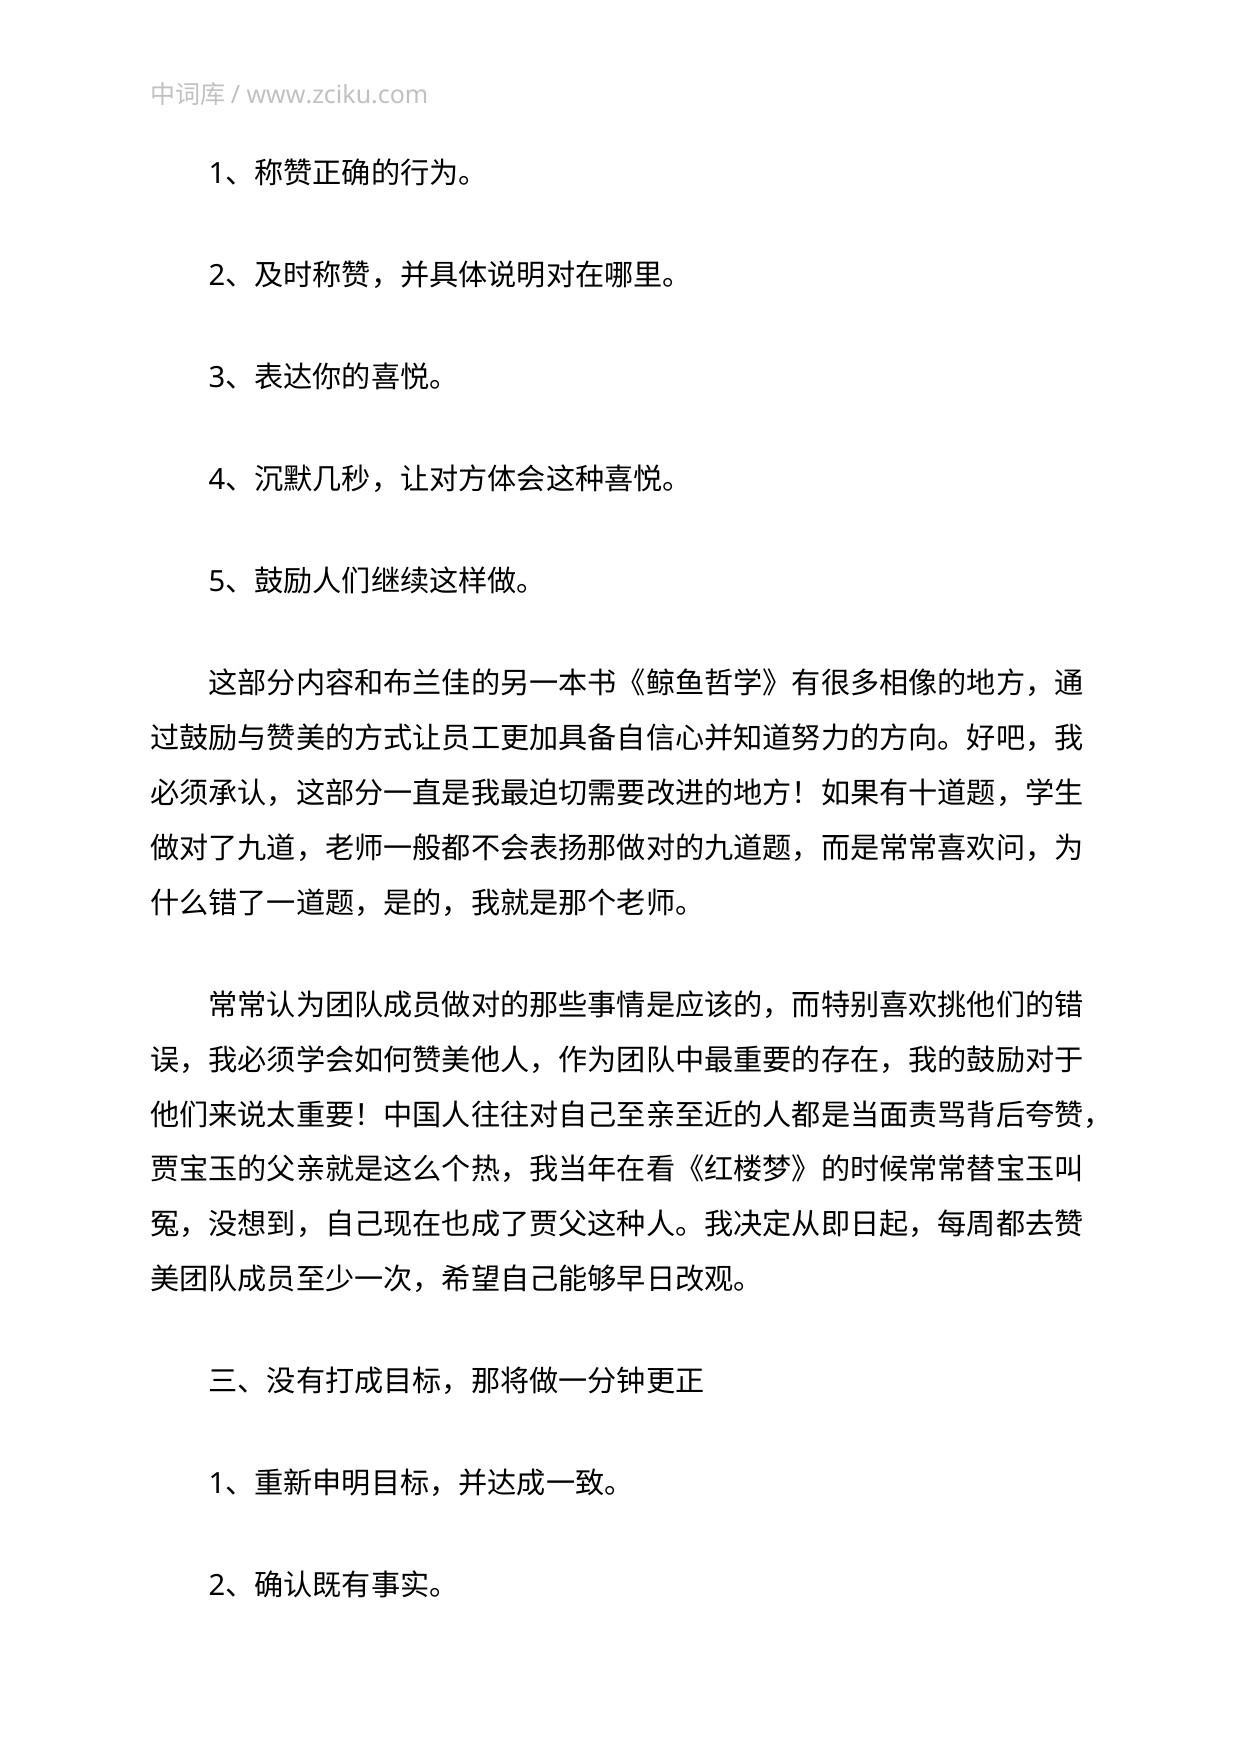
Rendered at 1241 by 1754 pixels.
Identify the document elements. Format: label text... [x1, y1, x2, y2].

text 2、确认既有事实。 [150, 1561, 1090, 1604]
text 2、及时称赞，并具体说明对在哪里。 [150, 252, 1090, 294]
text 1、重新申明目标，并达成一致。 [150, 1459, 1090, 1502]
text 4、沉默几秒，让对方体会这种喜悦。 [150, 456, 1090, 498]
text 3、表达你的喜悦。 [150, 354, 1090, 396]
text 1、称赞正确的行为。 [150, 150, 1090, 192]
text 这部分内容和布兰佳的另一本书《鲸鱼哲学》有很多相像的地方，通过鼓励与赞美的方式让员工更加具备自信心并知道努力的方向。好吧，我必须承认，这部分一直是我最迫切需要改进的地方！如果有十道题，学生做对了九道，老师一般都不会表扬那做对的九道题，而是常常喜欢问，为什么错了一道题，是的，我就是那个老师。 [150, 660, 1090, 922]
text 三、没有打成目标，那将做一分钟更正 [150, 1357, 1090, 1400]
text 常常认为团队成员做对的那些事情是应该的，而特别喜欢挑他们的错误，我必须学会如何赞美他人，作为团队中最重要的存在，我的鼓励对于他们来说太重要！中国人往往对自己至亲至近的人都是当面责骂背后夸赞，贾宝玉的父亲就是这么个热，我当年在看《红楼梦》的时候常常替宝玉叫冤，没想到，自己现在也成了贾父这种人。我决定从即日起，每周都去赞美团队成员至少一次，希望自己能够早日改观。 [150, 981, 1090, 1298]
text 5、鼓励人们继续这样做。 [150, 558, 1090, 600]
